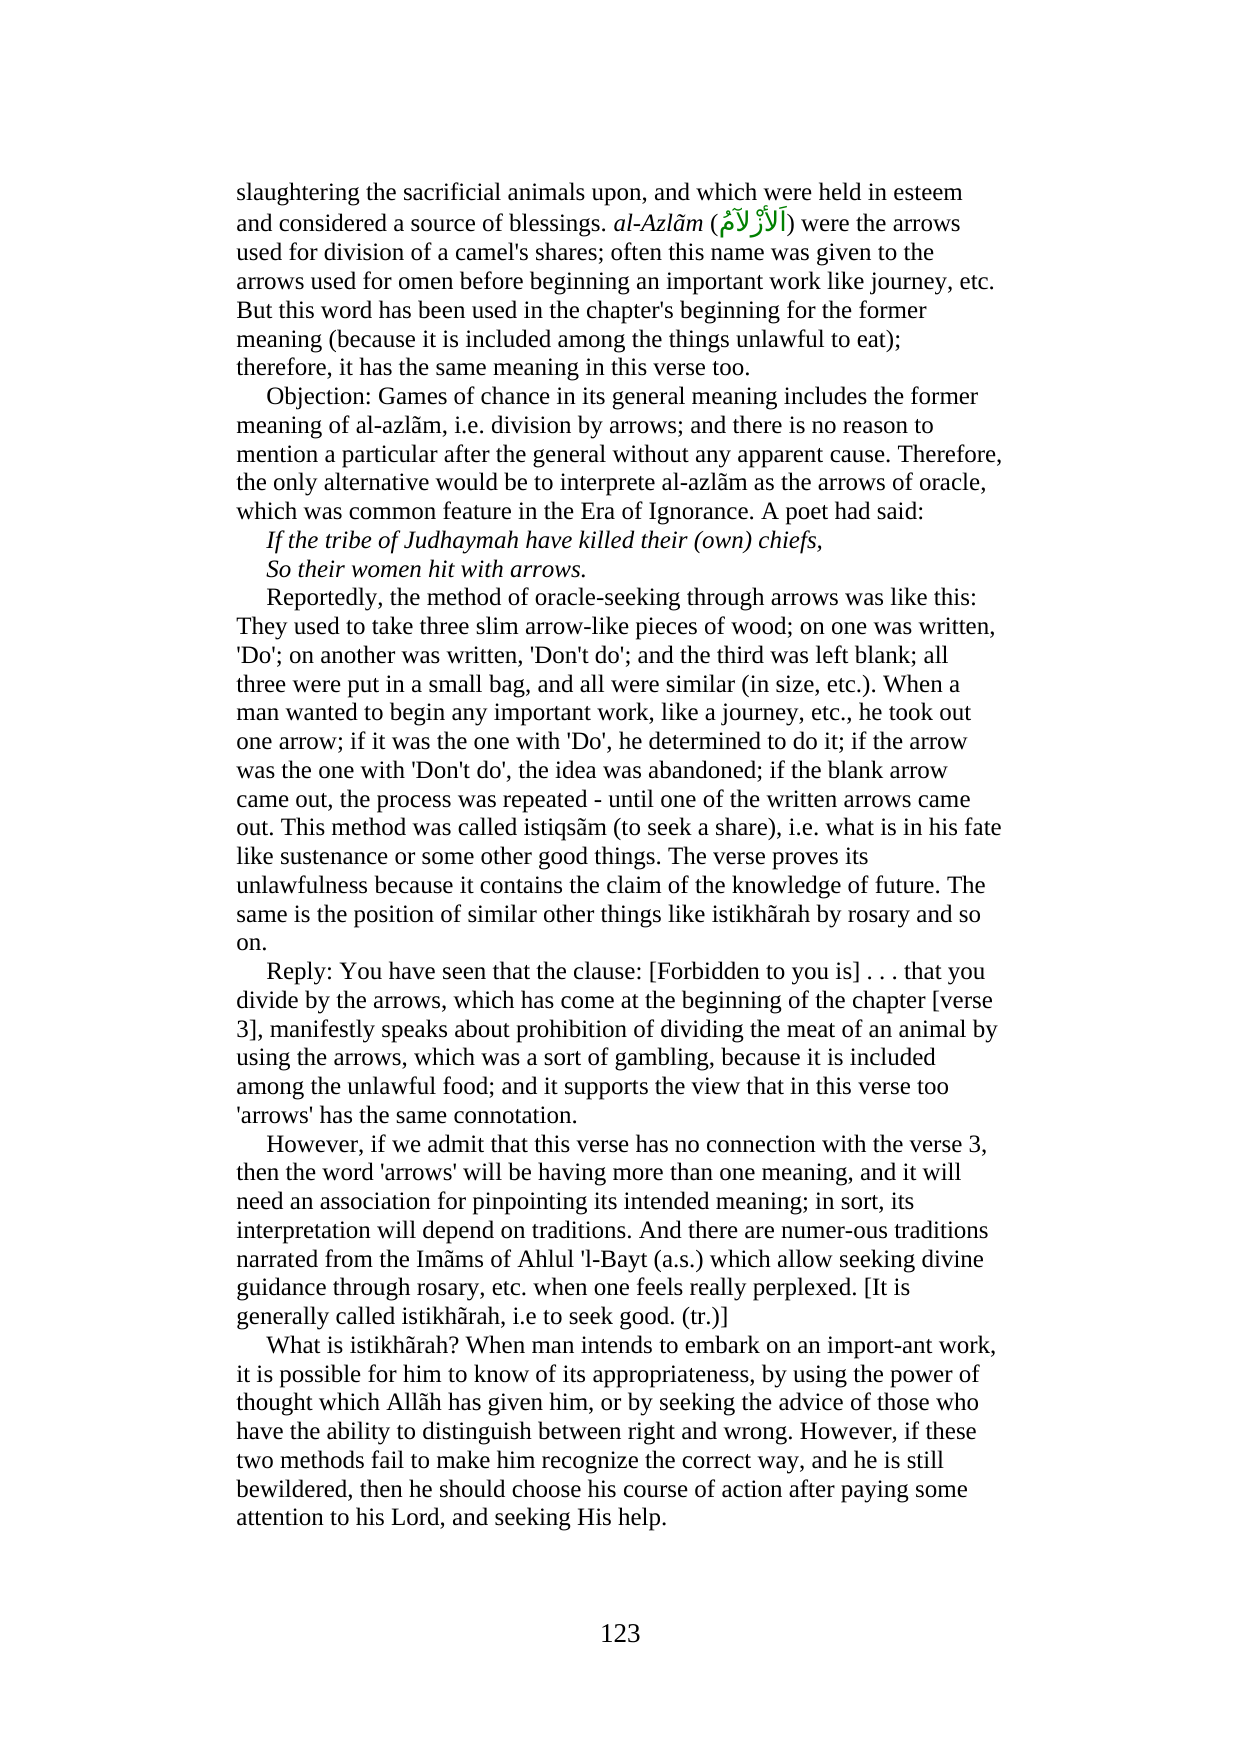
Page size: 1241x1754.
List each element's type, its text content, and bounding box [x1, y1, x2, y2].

text Objection: Games of chance in its general meaning includes the former meaning of al-azlãm, i.e. division by arrows; and there is no reason to mention a particular after the general without any apparent cause. Therefore, the only alternative would be to interprete al-azlãm as the arrows of oracle, which was common feature in the Era of Ignorance. A poet had said: [236, 381, 1004, 525]
text What is istikhãrah? When man intends to embark on an import-ant work, it is possible for him to know of its appropriateness, by using the power of thought which Allãh has given him, or by seeking the advice of those who have the ability to distinguish between right and wrong. However, if these two methods fail to make him recognize the correct way, and he is still bewildered, then he should choose his course of action after paying some attention to his Lord, and seeking His help. [236, 1330, 1004, 1531]
text Reply: You have seen that the clause: [Forbidden to you is] . . . that you divide by the arrows, which has come at the beginning of the chapter [verse 3], manifestly speaks about prohibition of dividing the meat of an animal by using the arrows, which was a sort of gambling, because it is included among the unlawful food; and it supports the view that in this verse too 'arrows' has the same connotation. [236, 956, 1004, 1129]
text So their women hit with arrows. [236, 554, 1004, 582]
text If the tribe of Judhaymah have killed their (own) chiefs, [236, 525, 1004, 554]
text However, if we admit that this verse has no connection with the verse 3, then the word 'arrows' will be having more than one meaning, and it will need an association for pinpointing its intended meaning; in sort, its interpretation will depend on traditions. And there are numer-ous traditions narrated from the Imãms of Ahlul 'l-Bayt (a.s.) which allow seeking divine guidance through rosary, etc. when one feels really perplexed. [It is generally called istikhãrah, i.e to seek good. (tr.)] [236, 1129, 1004, 1330]
text Reportedly, the method of oracle-seeking through arrows was like this: They used to take three slim arrow-like pieces of wood; on one was written, 'Do'; on another was written, 'Don't do'; and the third was left blank; all three were put in a small bag, and all were similar (in size, etc.). When a man wanted to begin any important work, like a journey, etc., he took out one arrow; if it was the one with 'Do', he determined to do it; if the arrow was the one with 'Don't do', the idea was abandoned; if the blank arrow came out, the process was repeated - until one of the written arrows came out. This method was called istiqsãm (to seek a share), i.e. what is in his fate like sustenance or some other good things. The verse proves its unlawfulness because it contains the claim of the knowledge of future. The same is the position of similar other things like istikhãrah by rosary and so on. [236, 582, 1004, 956]
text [236, 177, 1004, 381]
